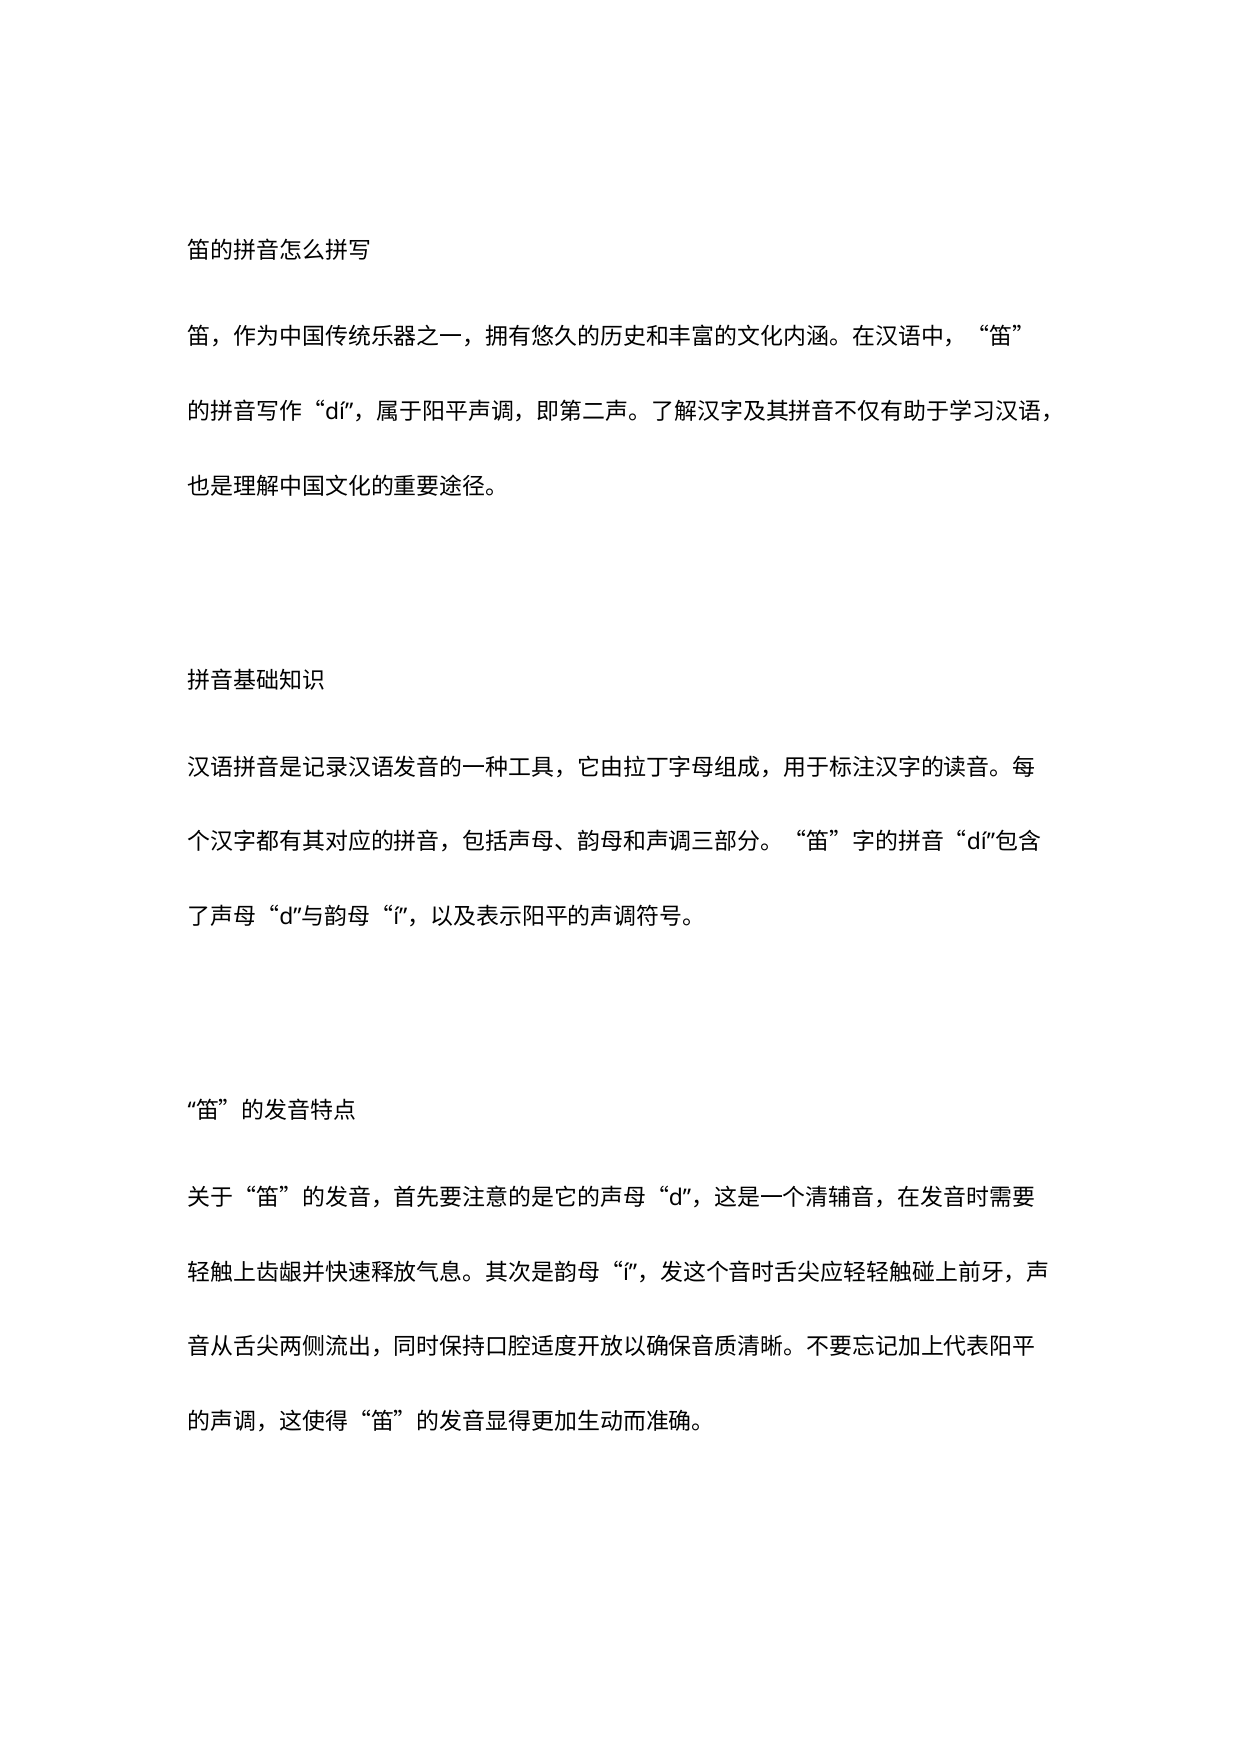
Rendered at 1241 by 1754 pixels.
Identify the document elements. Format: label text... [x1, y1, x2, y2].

text 笛，作为中国传统乐器之一，拥有悠久的历史和丰富的文化内涵。在汉语中，“笛”的拼音写作“dí”，属于阳平声调，即第二声。了解汉字及其拼音不仅有助于学习汉语，也是理解中国文化的重要途径。 [187, 302, 1053, 517]
text 笛的拼音怎么拼写 [187, 216, 1053, 281]
text 拼音基础知识 [187, 646, 1053, 711]
text 关于“笛”的发音，首先要注意的是它的声母“d”，这是一个清辅音，在发音时需要轻触上齿龈并快速释放气息。其次是韵母“í”，发这个音时舌尖应轻轻触碰上前牙，声音从舌尖两侧流出，同时保持口腔适度开放以确保音质清晰。不要忘记加上代表阳平的声调，这使得“笛”的发音显得更加生动而准确。 [187, 1163, 1053, 1452]
text 汉语拼音是记录汉语发音的一种工具，它由拉丁字母组成，用于标注汉字的读音。每个汉字都有其对应的拼音，包括声母、韵母和声调三部分。“笛”字的拼音“dí”包含了声母“d”与韵母“í”，以及表示阳平的声调符号。 [187, 733, 1053, 947]
text “笛”的发音特点 [187, 1076, 1053, 1141]
